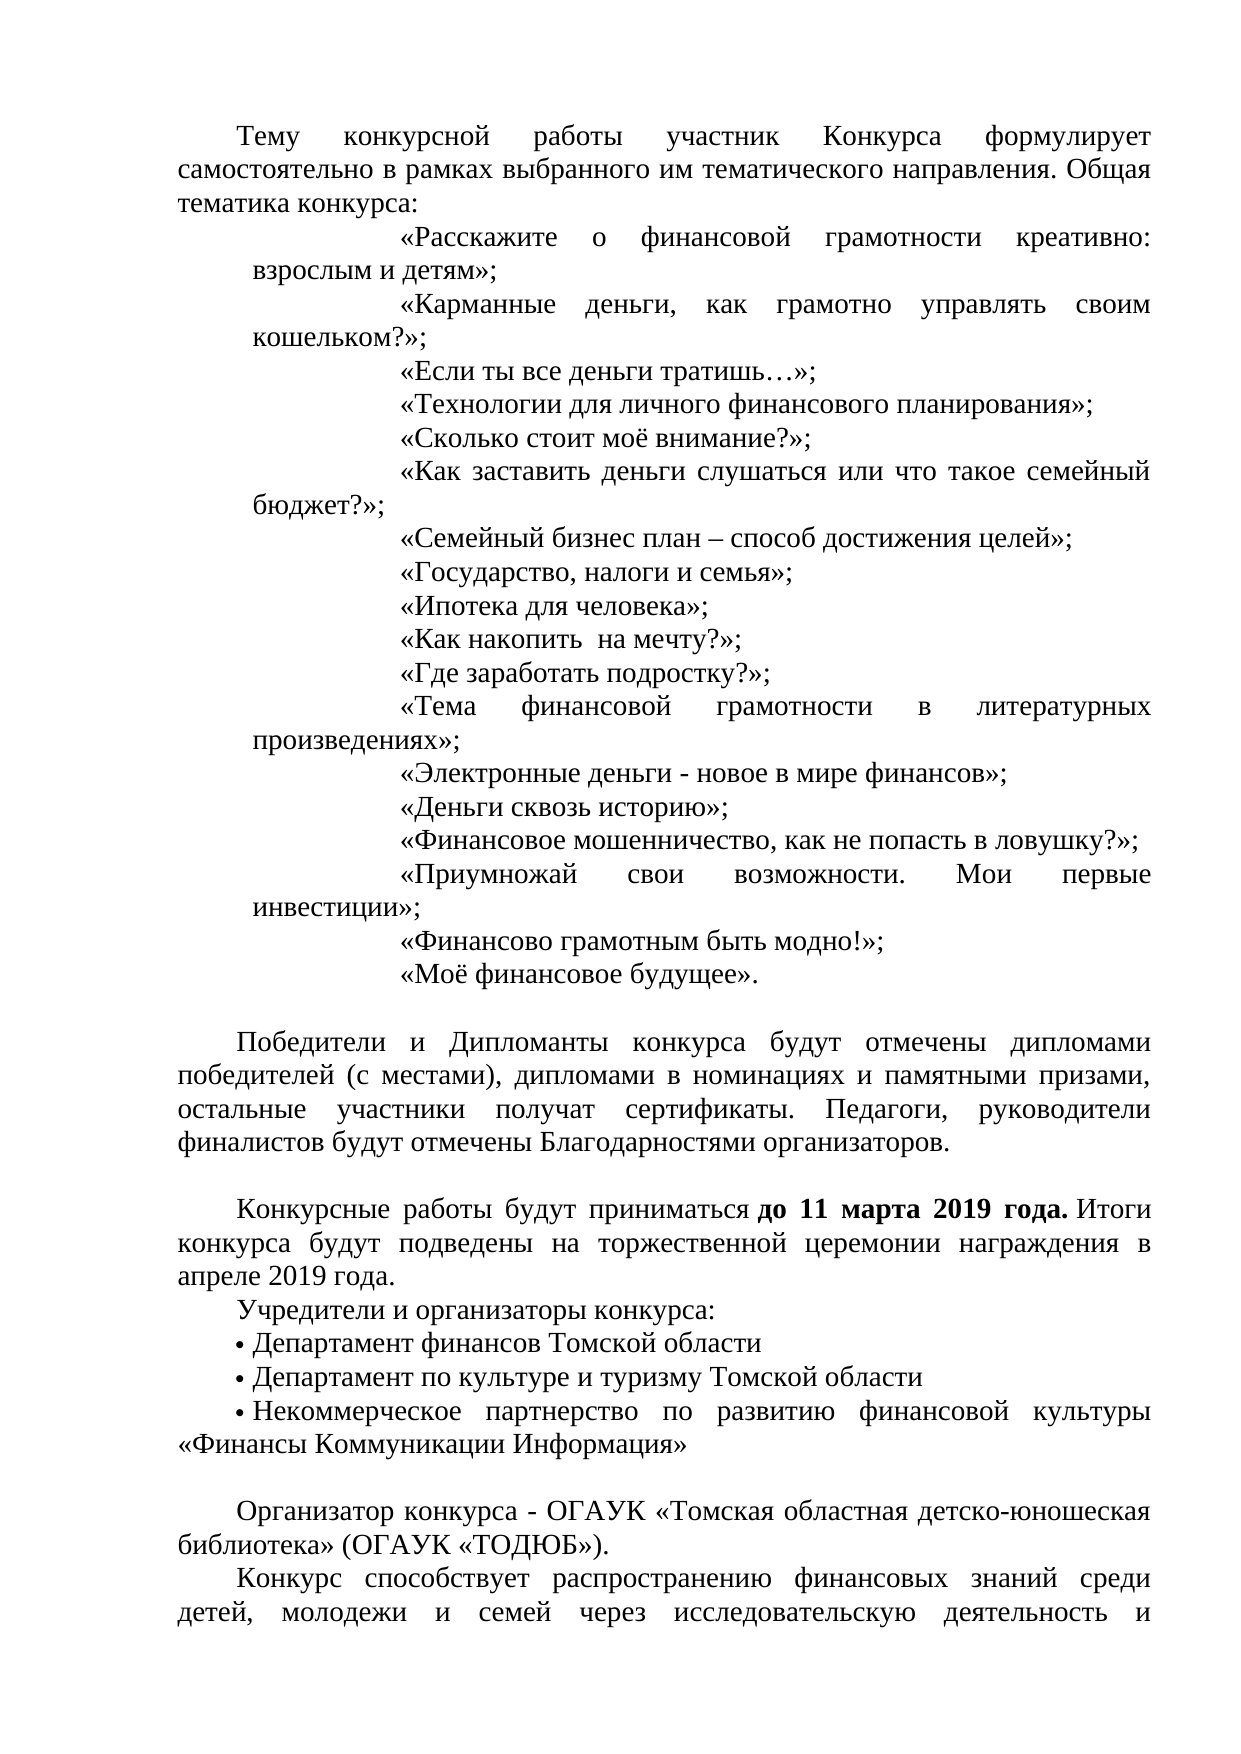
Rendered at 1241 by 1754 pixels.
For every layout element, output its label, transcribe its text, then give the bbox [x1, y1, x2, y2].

text  «Моё финансовое будущее». [252, 957, 1152, 990]
text  «Деньги сквозь историю»; [252, 789, 1152, 822]
text  «Как заставить деньги слушаться или что такое семейный бюджет?»; [252, 453, 1152, 521]
text  «Финансовое мошенничество, как не попасть в ловушку?»; [252, 822, 1152, 856]
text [177, 1560, 1152, 1627]
text  «Финансово грамотным быть модно!»; [252, 923, 1152, 957]
text Учредители и организаторы конкурса: [177, 1292, 1152, 1326]
text Тему конкурсной работы участник Конкурса формулирует самостоятельно в рамках выбранного им тематического направления. Общая тематика конкурса: [177, 118, 1152, 219]
list Некоммерческое партнерство по развитию финансовой культуры «Финансы Коммуникации Информация» [177, 1393, 1152, 1460]
text  «Семейный бизнес план – способ достижения целей»; [252, 521, 1152, 554]
text  «Где заработать подростку?»; [252, 655, 1152, 688]
text  «Государство, налоги и семья»; [252, 554, 1152, 588]
text  «Ипотека для человека»; [252, 588, 1152, 621]
text  «Если ты все деньги тратишь…»; [252, 353, 1152, 386]
text  «Электронные деньги - новое в мире финансов»; [252, 755, 1152, 789]
text  «Карманные деньги, как грамотно управлять своим кошельком?»; [252, 286, 1152, 353]
list Департамент по культуре и туризму Томской области [177, 1359, 1152, 1393]
text Победители и Дипломанты конкурса будут отмечены дипломами победителей (с местами), дипломами в номинациях и памятными призами, остальные участники получат сертификаты. Педагоги, руководители финалистов будут отмечены Благодарностями организаторов. [177, 1024, 1152, 1158]
text  «Тема финансовой грамотности в литературных произведениях»; [252, 688, 1152, 755]
text Конкурсные работы будут приниматься до 11 марта 2019 года. Итоги конкурса будут подведены на торжественной церемонии награждения в апреле 2019 года. [177, 1191, 1152, 1292]
list Департамент финансов Томской области [177, 1326, 1152, 1359]
text  «Сколько стоит моё внимание?»; [252, 420, 1152, 453]
text  «Расскажите о финансовой грамотности креативно: взрослым и детям»; [252, 219, 1152, 286]
text Организатор конкурса - ОГАУК «Томская областная детско-юношеская библиотека» (ОГАУК «ТОДЮБ»). [177, 1493, 1152, 1560]
text  «Технологии для личного финансового планирования»; [252, 386, 1152, 420]
text  «Как накопить на мечту?»; [252, 621, 1152, 655]
text  «Приумножай свои возможности. Мои первые инвестиции»; [252, 856, 1152, 923]
